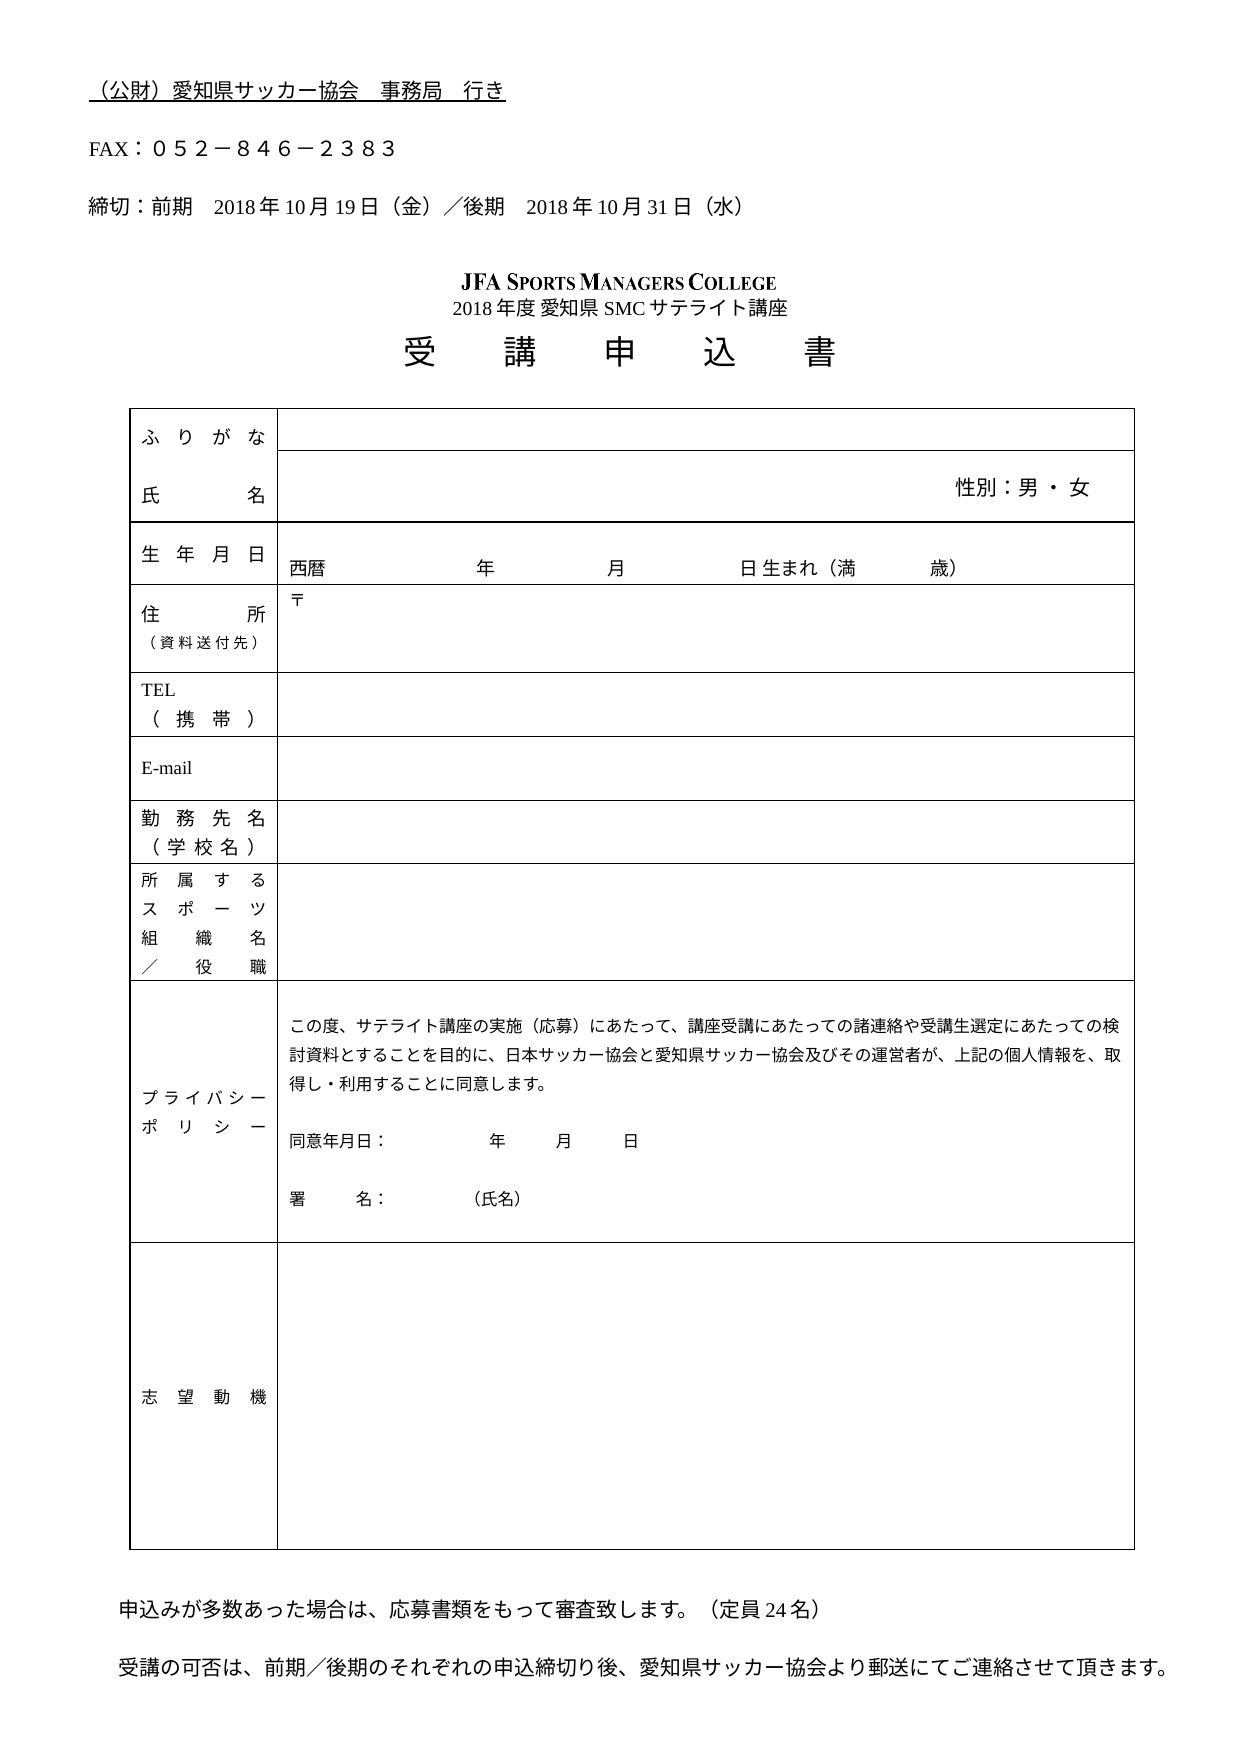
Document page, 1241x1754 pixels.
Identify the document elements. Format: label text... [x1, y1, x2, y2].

table_cell 〒 [278, 585, 1134, 672]
text 申込みが多数あった場合は、応募書類をもって審査致します。（定員24名） [118, 1579, 1196, 1637]
table_cell [278, 801, 1134, 863]
text 締切：前期 2018年10月19日（金）／後期 2018年10月31日（水） [89, 176, 1152, 234]
table_cell 西暦 年 月 日 生まれ（満 歳） [278, 523, 1134, 584]
text 受講の可否は、前期／後期のそれぞれの申込締切り後、愛知県サッカー協会より郵送にてご連絡させて頂きます。 [118, 1637, 1196, 1695]
picture [461, 273, 776, 290]
text 受 講 申 込 書 [89, 321, 1152, 379]
table_cell 生年月日 [131, 523, 277, 584]
table_cell [278, 1243, 1134, 1549]
table_cell 志望動機 [131, 1243, 277, 1549]
table_cell TEL （携帯） [131, 673, 277, 736]
table_cell この度、サテライト講座の実施（応募）にあたって、講座受講にあたっての諸連絡や受講生選定にあたっての検討資料とすることを目的に、日本サッカー協会と愛知県サッカー協会及びその運営者が、上記の個人情報を、取得し・利用することに同意します。 同意年月日： 年 月 日 署 名： （氏名） [278, 981, 1134, 1242]
text 2018年度 愛知県SMCサテライト講座 [89, 292, 1152, 321]
table_cell [278, 673, 1134, 736]
table_cell [278, 737, 1134, 800]
table_cell [278, 864, 1134, 980]
table_cell 所属する スポーツ 組織名 ／役職 [131, 864, 277, 980]
table_cell プライバシー ポリシー [131, 981, 277, 1242]
table_cell 住所 （資料送付先） [131, 585, 277, 672]
text FAX：０５２－８４６－２３８３ [89, 118, 1152, 176]
table_header ふりがな 氏名 [131, 409, 277, 521]
table_cell E-mail [131, 737, 277, 800]
table_cell 性別：男 ・ 女 [278, 451, 1134, 521]
table_header [278, 409, 1134, 450]
text （公財）愛知県サッカー協会 事務局 行き [89, 61, 1152, 118]
table_cell 勤務先名 （学校名） [131, 801, 277, 863]
